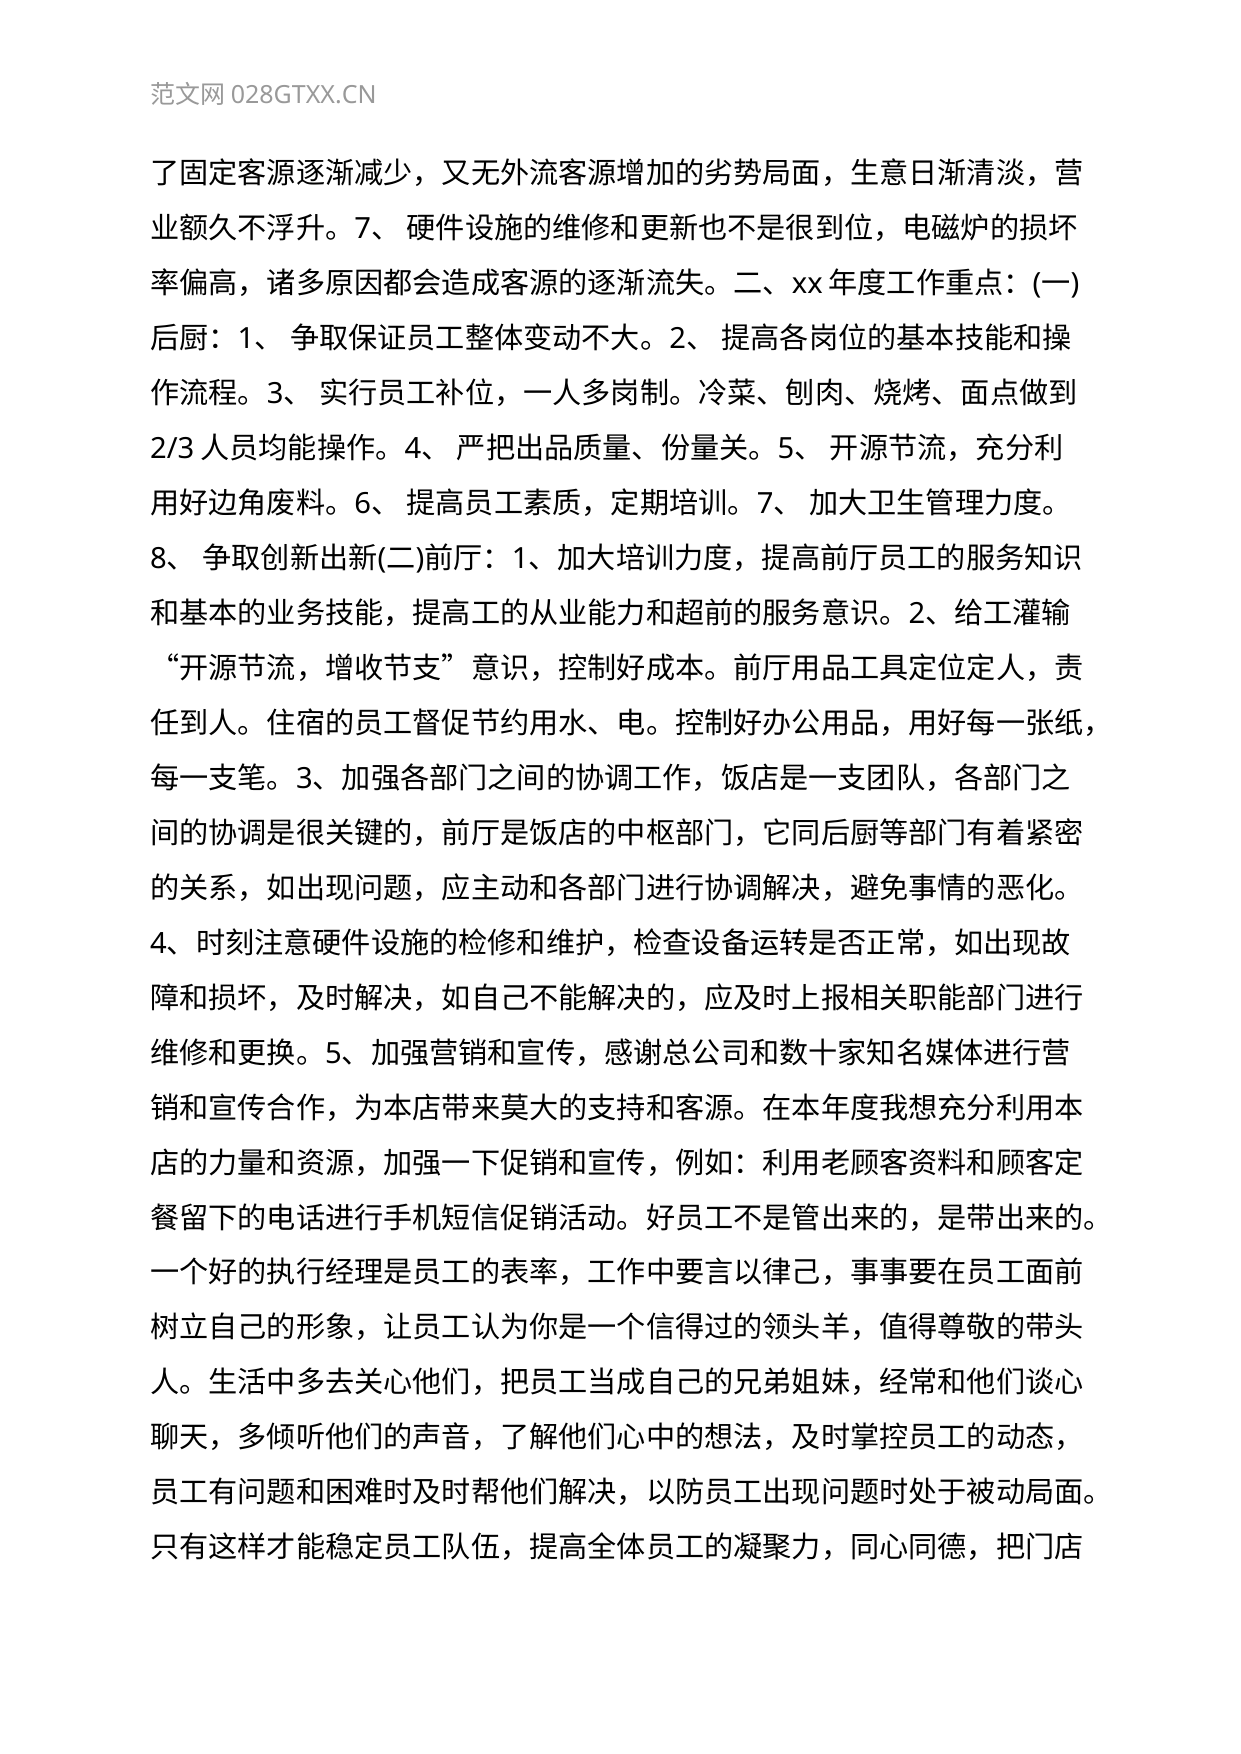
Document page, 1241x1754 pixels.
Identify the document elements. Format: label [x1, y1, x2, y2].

text [150, 150, 1090, 1566]
